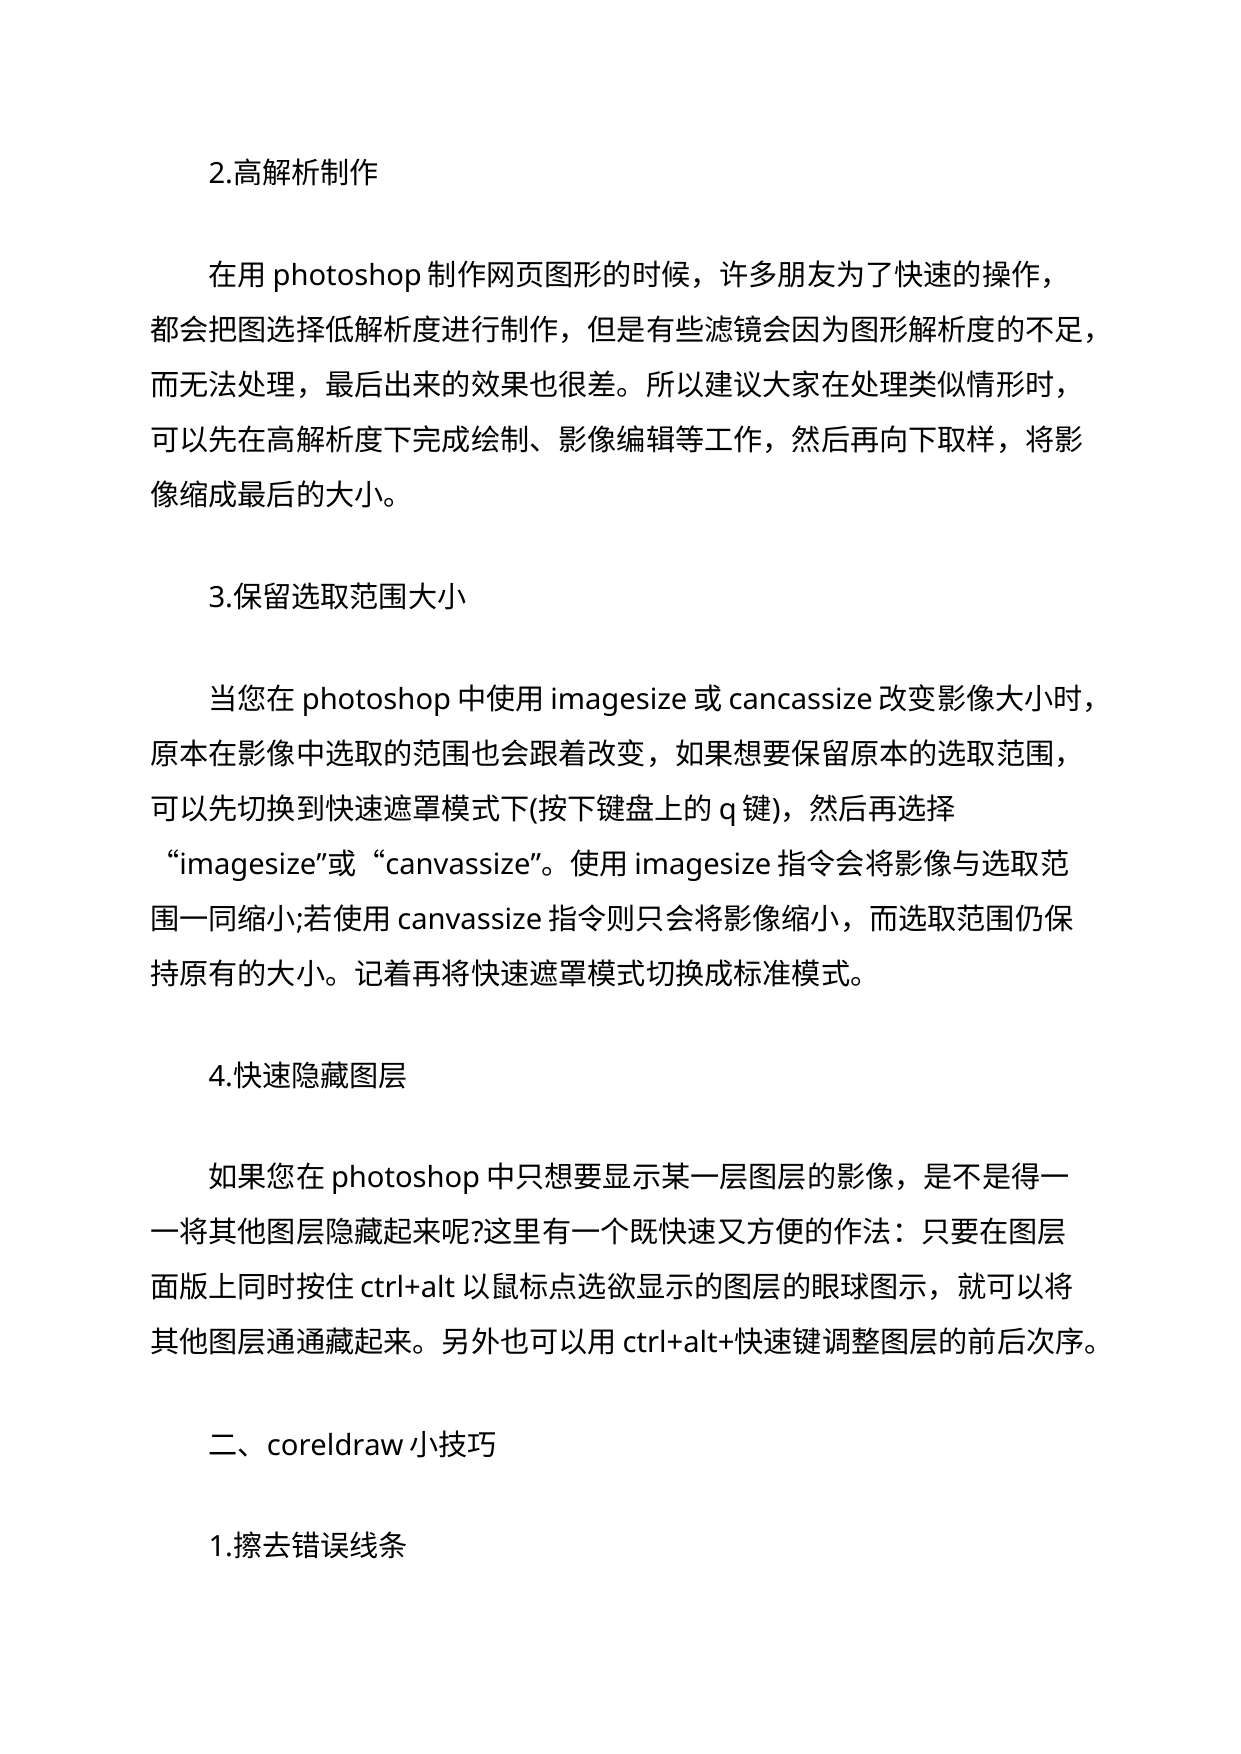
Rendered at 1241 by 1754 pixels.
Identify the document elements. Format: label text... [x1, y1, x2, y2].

text 当您在photoshop中使用imagesize或cancassize改变影像大小时，原本在影像中选取的范围也会跟着改变，如果想要保留原本的选取范围，可以先切换到快速遮罩模式下(按下键盘上的q键)，然后再选择“imagesize”或“canvassize”。使用imagesize指令会将影像与选取范围一同缩小;若使用canvassize指令则只会将影像缩小，而选取范围仍保持原有的大小。记着再将快速遮罩模式切换成标准模式。 [150, 675, 1090, 993]
text 如果您在photoshop中只想要显示某一层图层的影像，是不是得一一将其他图层隐藏起来呢?这里有一个既快速又方便的作法：只要在图层面版上同时按住ctrl+alt以鼠标点选欲显示的图层的眼球图示，就可以将其他图层通通藏起来。另外也可以用ctrl+alt+快速键调整图层的前后次序。 [150, 1154, 1090, 1361]
text 3.保留选取范围大小 [150, 573, 1090, 616]
text 1.擦去错误线条 [150, 1523, 1090, 1565]
text 4.快速隐藏图层 [150, 1052, 1090, 1094]
text 2.高解析制作 [150, 150, 1090, 192]
text 在用photoshop制作网页图形的时候，许多朋友为了快速的操作，都会把图选择低解析度进行制作，但是有些滤镜会因为图形解析度的不足，而无法处理，最后出来的效果也很差。所以建议大家在处理类似情形时，可以先在高解析度下完成绘制、影像编辑等工作，然后再向下取样，将影像缩成最后的大小。 [150, 252, 1090, 514]
text 二、coreldraw小技巧 [150, 1421, 1090, 1463]
